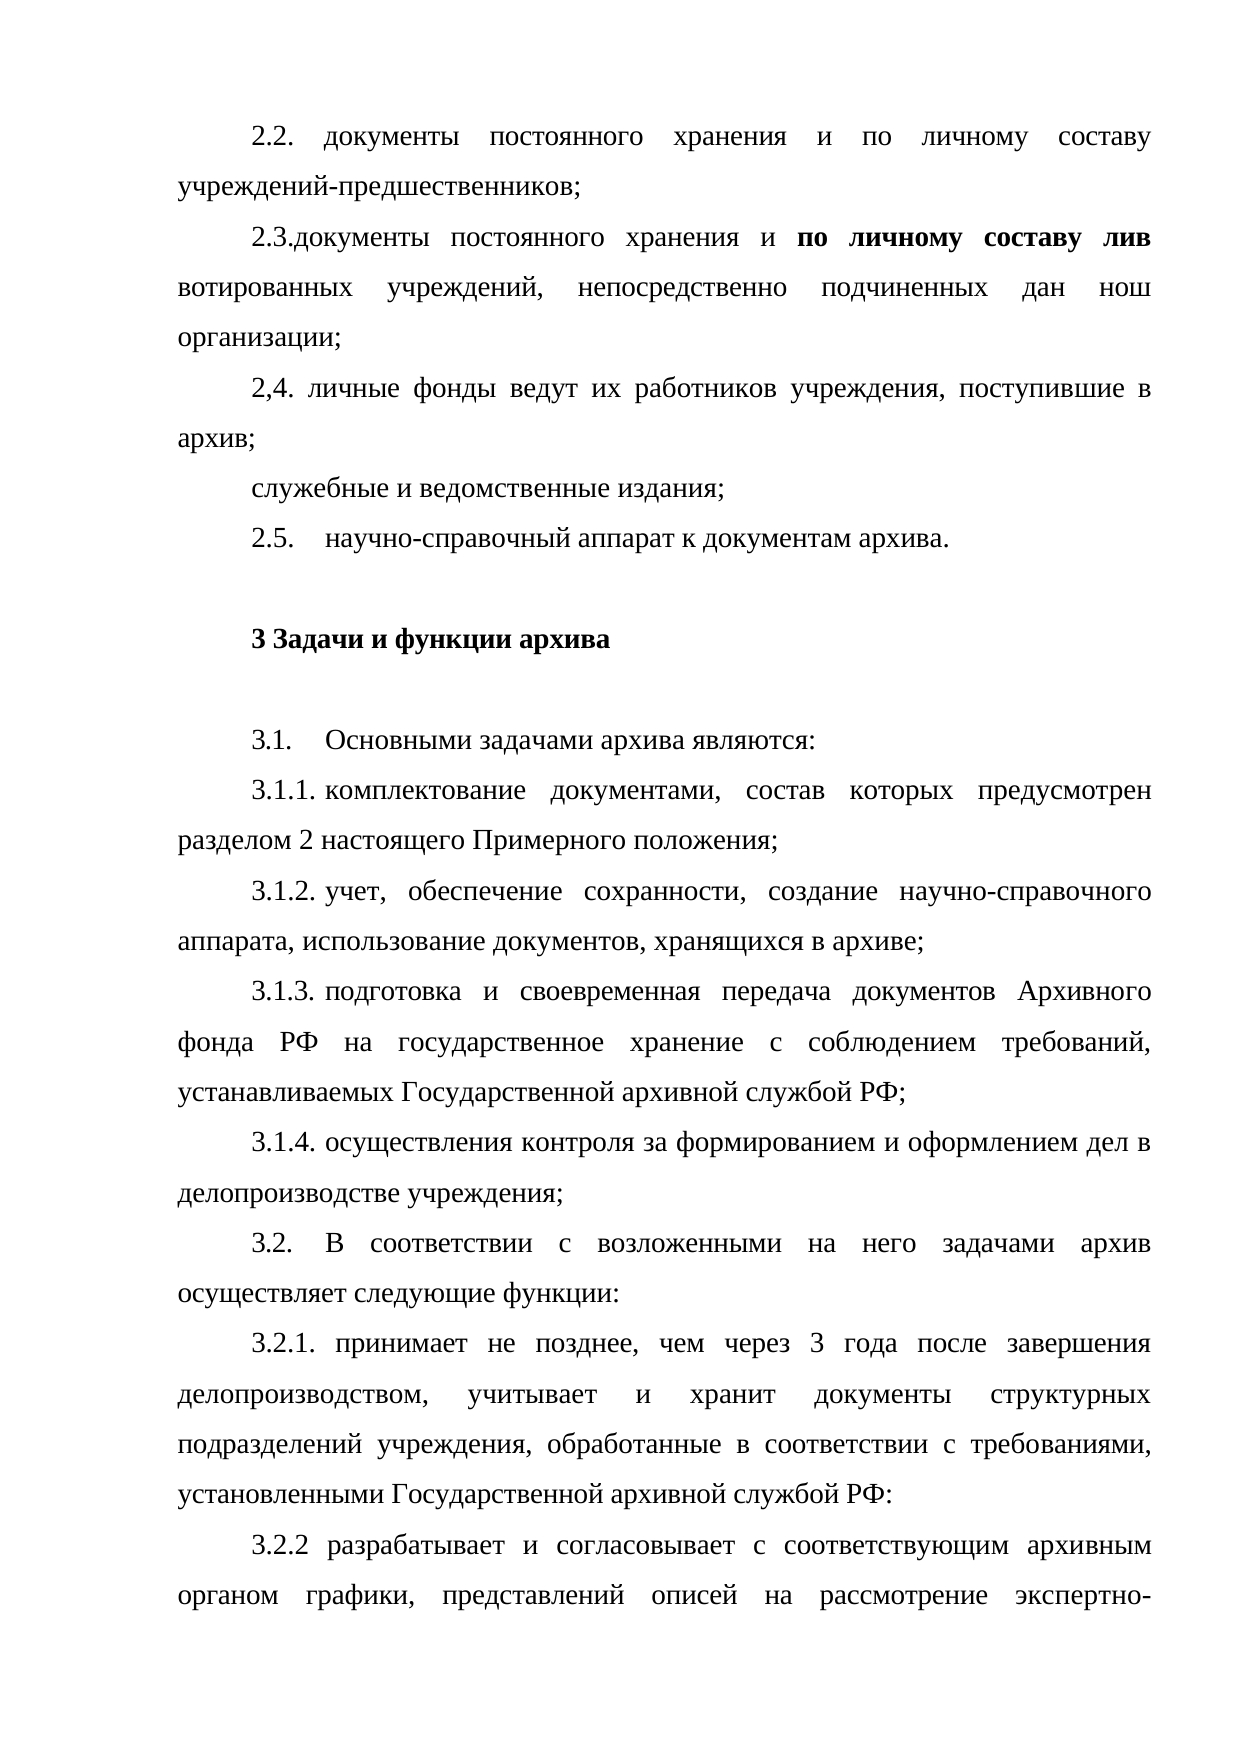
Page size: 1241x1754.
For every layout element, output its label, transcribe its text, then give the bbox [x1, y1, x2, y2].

text 3 Задачи и функции архива [177, 621, 1152, 655]
list комплектование документами, состав которых предусмотрен разделом 2 настоящего Примерного положения; [177, 772, 1152, 856]
text 3.2.1. принимает не позднее, чем через 3 года после завершения делопроизводством, учитывает и хранит документы структурных подразделений учреждения, обработанные в соответствии с требованиями, установленными Государственной архивной службой РФ: [177, 1326, 1152, 1510]
list осуществления контроля за формированием и оформлением дел в делопроизводстве учреждения; [177, 1124, 1152, 1208]
text 3.2. В соответствии с возложенными на него задачами архив осуществляет следующие функции: [177, 1225, 1152, 1309]
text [177, 1527, 1152, 1611]
list учет, обеспечение сохранности, создание научно-справочного аппарата, использование документов, хранящихся в архиве; [177, 873, 1152, 957]
list научно-справочный аппарат к документам архива. [177, 521, 1152, 554]
text 2.3.документы постоянного хранения и по личному составу лив вотированных учреждений, непосредственно подчиненных дан нош организации; [177, 219, 1152, 353]
text 3.1. Основными задачами архива являются: [177, 722, 1152, 755]
text 2.2. документы постоянного хранения и по личному составу учреждений-предшественников; [177, 118, 1152, 202]
list подготовка и своевременная передача документов Архивного фонда РФ на государственное хранение с соблюдением требований, устанавливаемых Государственной архивной службой РФ; [177, 973, 1152, 1108]
text служебные и ведомственные издания; [177, 470, 1152, 504]
text 2,4. личные фонды ведут их работников учреждения, поступившие в архив; [177, 370, 1152, 453]
